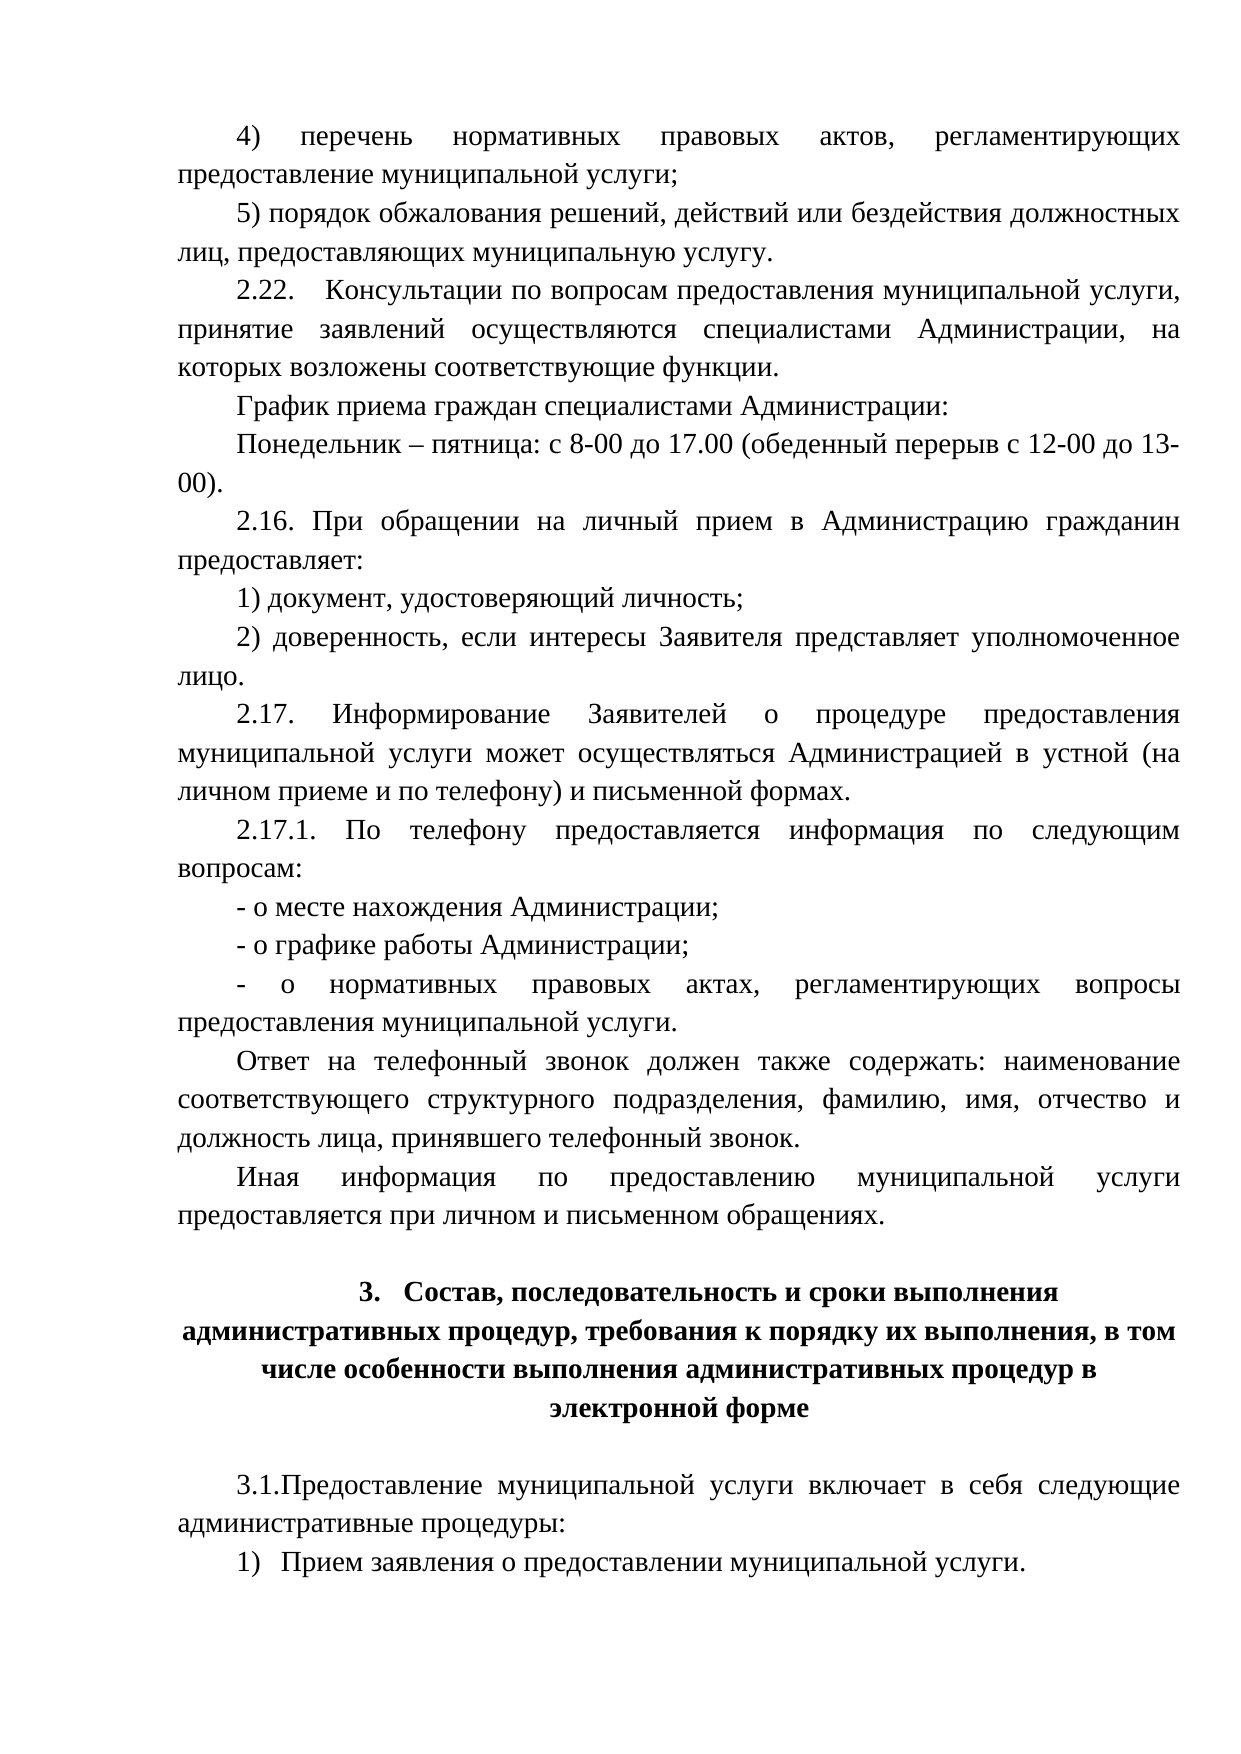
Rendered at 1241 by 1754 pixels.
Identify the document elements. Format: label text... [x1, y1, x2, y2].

list Прием заявления о предоставлении муниципальной услуги. [177, 1544, 1181, 1578]
text График приема граждан специалистами Администрации: [177, 388, 1181, 421]
text 4) перечень нормативных правовых актов, регламентирующих предоставление муниципальной услуги; [177, 118, 1181, 190]
list Предоставление муниципальной услуги включает в себя следующие административные процедуры: [177, 1467, 1181, 1539]
text 2.17.1. По телефону предоставляется информация по следующим вопросам: [177, 812, 1181, 884]
text Понедельник – пятница: с 8-00 до 17.00 (обеденный перерыв с 12-00 до 13-00). [177, 426, 1181, 498]
text 2) доверенность, если интересы Заявителя представляет уполномоченное лицо. [177, 619, 1181, 691]
text - о нормативных правовых актах, регламентирующих вопросы предоставления муниципальной услуги. [177, 966, 1181, 1038]
list Консультации по вопросам предоставления муниципальной услуги, принятие заявлений осуществляются специалистами Администрации, на которых возложены соответствующие функции. [177, 272, 1181, 383]
list Состав, последовательность и сроки выполнения административных процедур, требования к порядку их выполнения, в том числе особенности выполнения административных процедур в электронной форме [177, 1274, 1181, 1423]
text 1) документ, удостоверяющий личность; [177, 581, 1181, 614]
text - о месте нахождения Администрации; [177, 889, 1181, 922]
text Иная информация по предоставлению муниципальной услуги предоставляется при личном и письменном обращениях. [177, 1159, 1181, 1231]
text Ответ на телефонный звонок должен также содержать: наименование соответствующего структурного подразделения, фамилию, имя, отчество и должность лица, принявшего телефонный звонок. [177, 1043, 1181, 1154]
text 5) порядок обжалования решений, действий или бездействия должностных лиц, предоставляющих муниципальную услугу. [177, 195, 1181, 267]
text 2.17. Информирование Заявителей о процедуре предоставления муниципальной услуги может осуществляться Администрацией в устной (на личном приеме и по телефону) и письменной формах. [177, 696, 1181, 807]
text 2.16. При обращении на личный прием в Администрацию гражданин предоставляет: [177, 503, 1181, 576]
text - о графике работы Администрации; [177, 927, 1181, 961]
